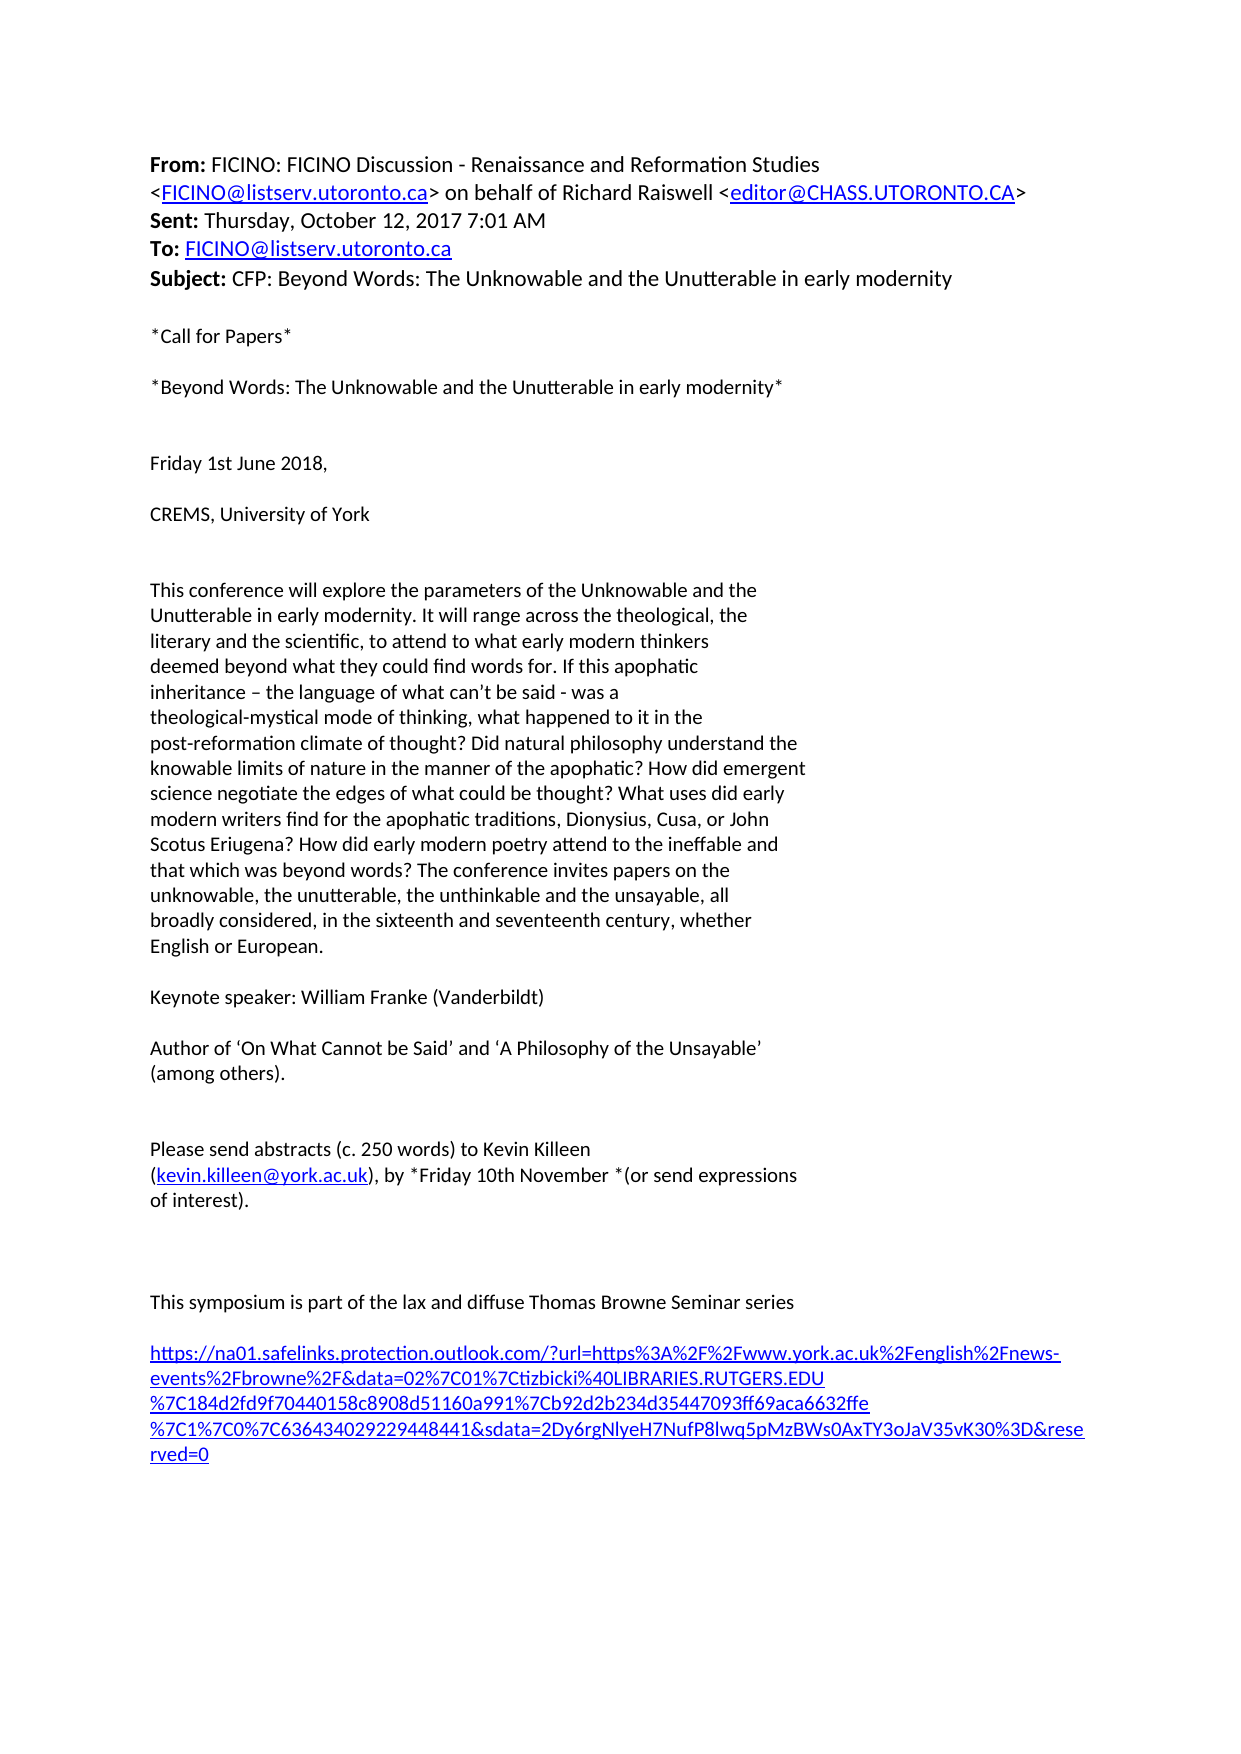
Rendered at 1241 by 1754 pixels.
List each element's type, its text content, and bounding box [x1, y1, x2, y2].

text *Call for Papers* *Beyond Words: The Unknowable and the Unutterable in early modernity* Friday 1st June 2018, CREMS, University of York This conference will explore the parameters of the Unknowable and the Unutterable in early modernity. It will range across the theological, the literary and the scientific, to attend to what early modern thinkers deemed beyond what they could find words for. If this apophatic inheritance – the language of what can’t be said - was a theological-mystical mode of thinking, what happened to it in the post-reformation climate of thought? Did natural philosophy understand the knowable limits of nature in the manner of the apophatic? How did emergent science negotiate the edges of what could be thought? What uses did early modern writers find for the apophatic traditions, Dionysius, Cusa, or John Scotus Eriugena? How did early modern poetry attend to the ineffable and that which was beyond words? The conference invites papers on the unknowable, the unutterable, the unthinkable and the unsayable, all broadly considered, in the sixteenth and seventeenth century, whether English or European. Keynote speaker: William Franke (Vanderbildt) Author of ‘On What Cannot be Said’ and ‘A Philosophy of the Unsayable’ (among others). Please send abstracts (c. 250 words) to Kevin Killeen (kevin.killeen@york.ac.uk), by *Friday 10th November *(or send expressions of interest). This symposium is part of the lax and diffuse Thomas Browne Seminar series https://na01.safelinks.protection.outlook.com/?url=https%3A%2F%2Fwww.york.ac.uk%2Fenglish%2Fnews-events%2Fbrowne%2F&data=02%7C01%7Ctizbicki%40LIBRARIES.RUTGERS.EDU%7C184d2fd9f70440158c8908d51160a991%7Cb92d2b234d35447093ff69aca6632ffe%7C1%7C0%7C636434029229448441&sdata=2Dy6rgNlyeH7NufP8lwq5pMzBWs0AxTY3oJaV35vK30%3D&reserved=0 [150, 323, 1090, 1467]
text From: FICINO: FICINO Discussion - Renaissance and Reformation Studies <FICINO@listserv.utoronto.ca> on behalf of Richard Raiswell <editor@CHASS.UTORONTO.CA> Sent: Thursday, October 12, 2017 7:01 AM To: FICINO@listserv.utoronto.ca Subject: CFP: Beyond Words: The Unknowable and the Unutterable in early modernity [150, 150, 1090, 293]
